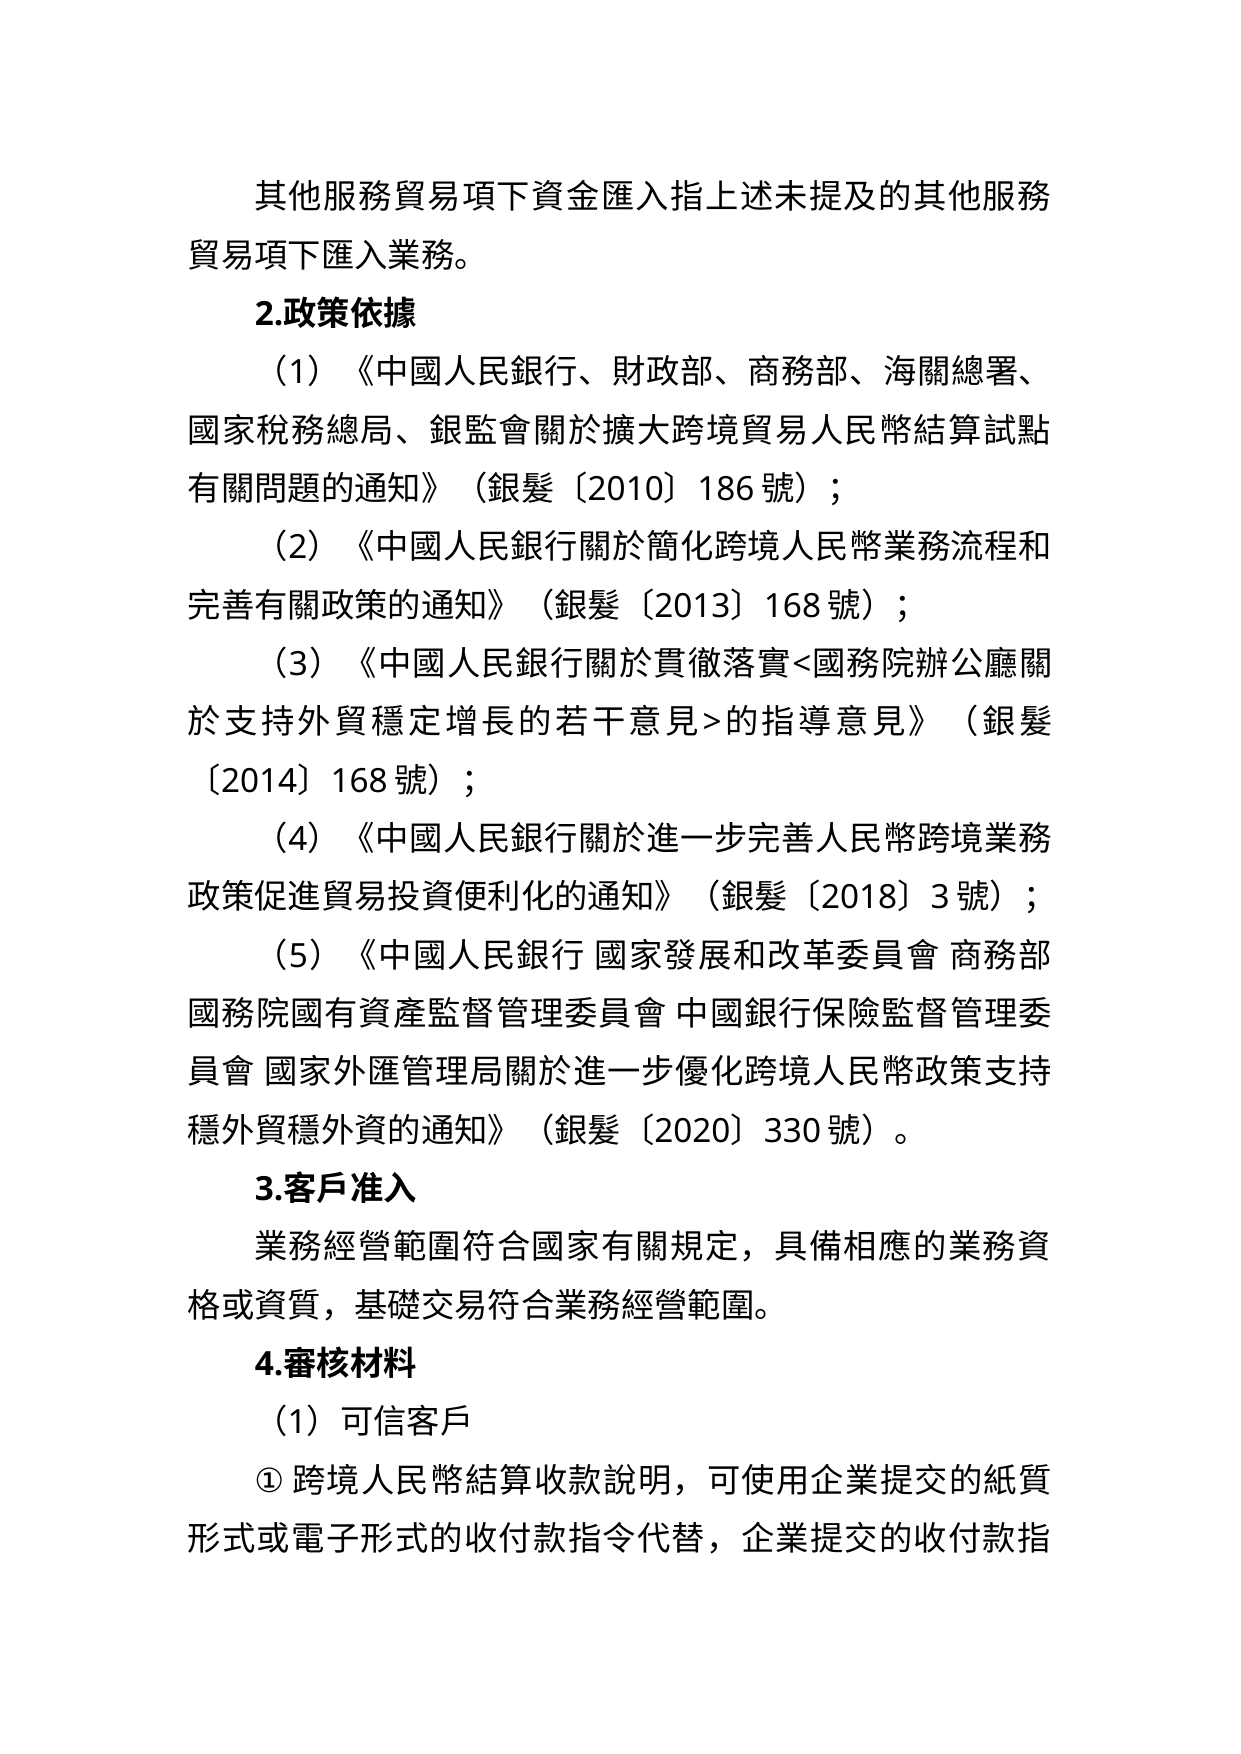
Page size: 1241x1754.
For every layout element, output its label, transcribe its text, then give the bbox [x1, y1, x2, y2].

text 3.客戶准入 [187, 1154, 1053, 1212]
text （5）《中國人民銀行 國家發展和改革委員會 商務部 國務院國有資產監督管理委員會 中國銀行保險監督管理委員會 國家外匯管理局關於進一步優化跨境人民幣政策支持穩外貿穩外資的通知》（銀髮〔2020〕330號）。 [187, 920, 1053, 1154]
text （3）《中國人民銀行關於貫徹落實<國務院辦公廳關於支持外貿穩定增長的若干意見>的指導意見》（銀髮〔2014〕168號）； [187, 629, 1053, 804]
text 其他服務貿易項下資金匯入指上述未提及的其他服務貿易項下匯入業務。 [187, 162, 1053, 279]
text 2.政策依據 [187, 279, 1053, 337]
text 4.審核材料 [187, 1329, 1053, 1387]
text （4）《中國人民銀行關於進一步完善人民幣跨境業務政策促進貿易投資便利化的通知》（銀髮〔2018〕3號）； [187, 804, 1053, 920]
text （1）可信客戶 [187, 1387, 1053, 1445]
text 業務經營範圍符合國家有關規定，具備相應的業務資格或資質，基礎交易符合業務經營範圍。 [187, 1212, 1053, 1329]
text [187, 1445, 1053, 1562]
text （2）《中國人民銀行關於簡化跨境人民幣業務流程和完善有關政策的通知》（銀髮〔2013〕168號）； [187, 512, 1053, 629]
text （1）《中國人民銀行、財政部、商務部、海關總署、國家稅務總局、銀監會關於擴大跨境貿易人民幣結算試點有關問題的通知》（銀髮〔2010〕186號）； [187, 337, 1053, 512]
